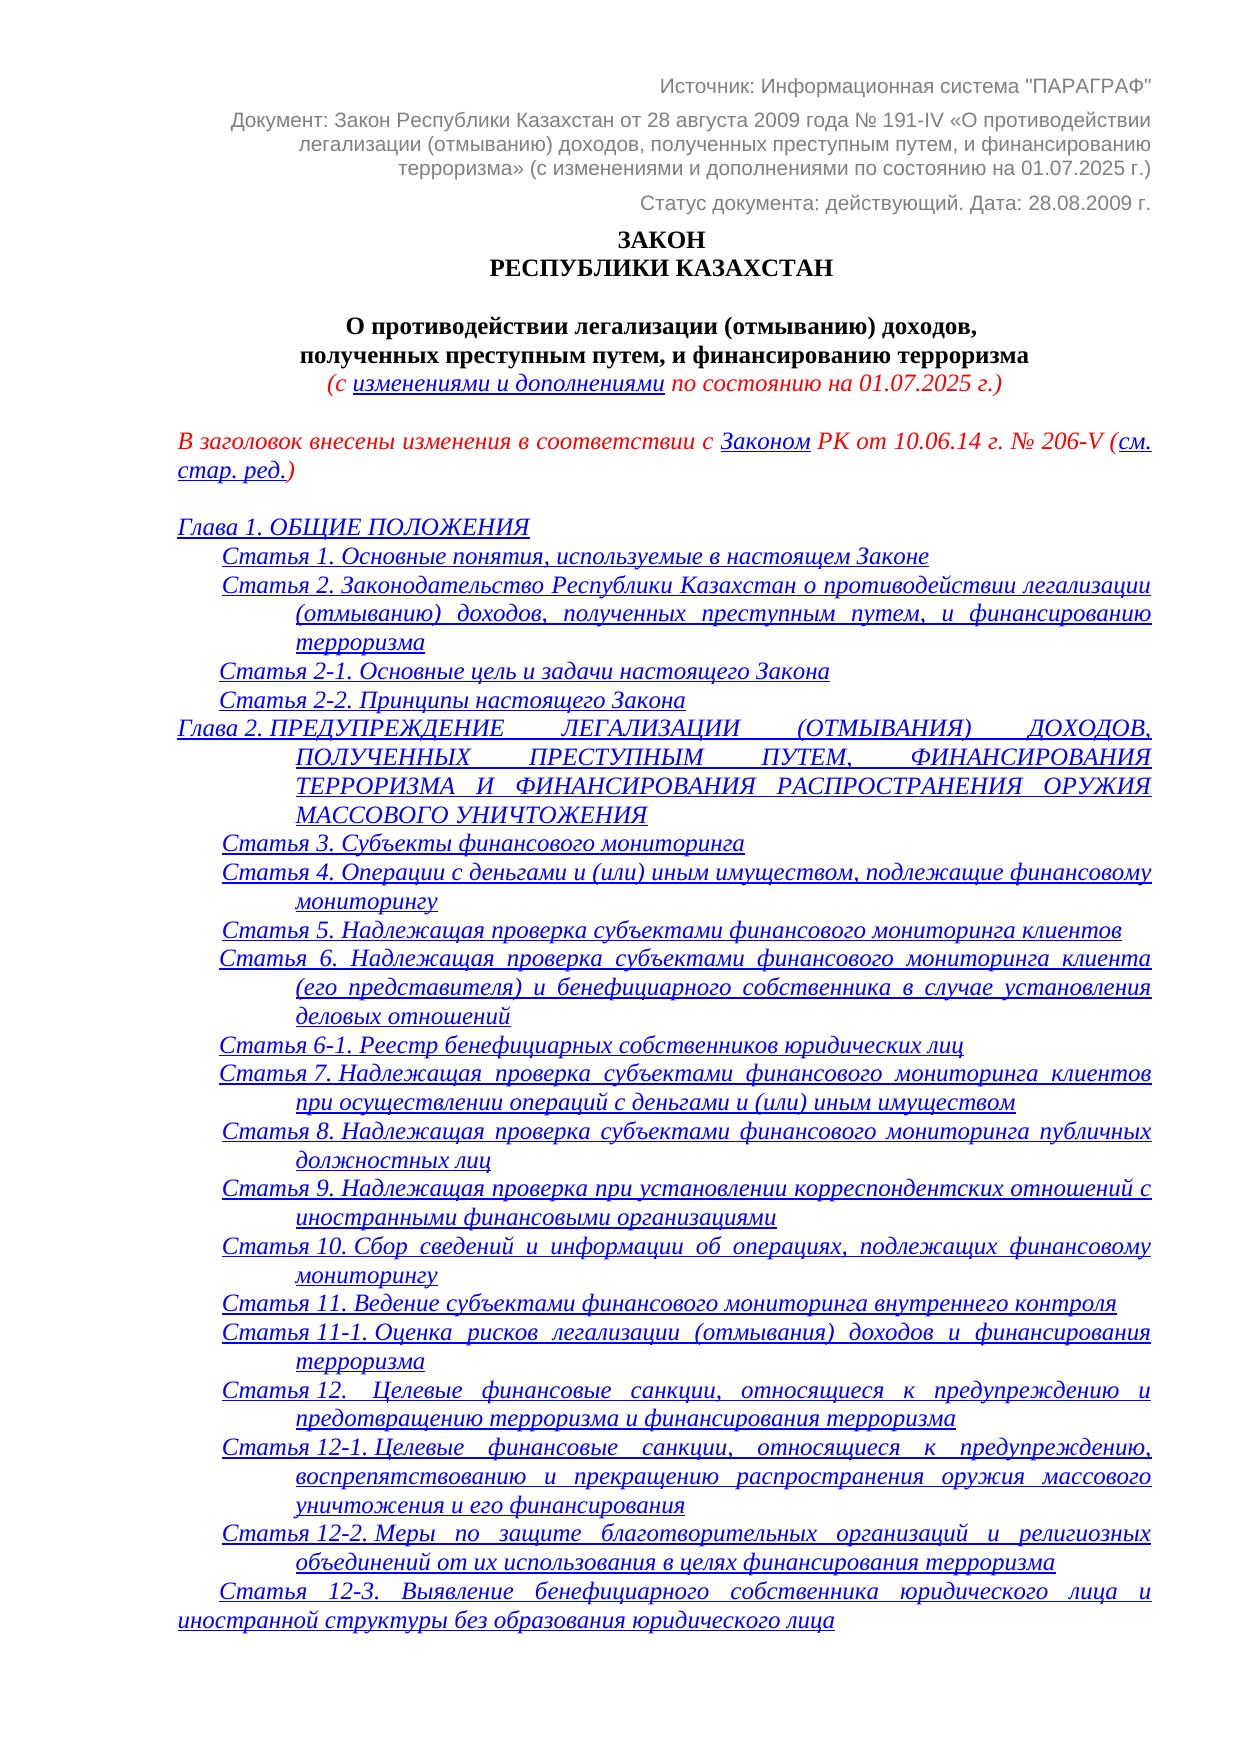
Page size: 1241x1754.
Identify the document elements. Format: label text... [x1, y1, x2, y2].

text Статья 7. Надлежащая проверка субъектами финансового мониторинга клиентов при осуществлении операций с деньгами и (или) иным имуществом [219, 1085, 1152, 1116]
text Глава 1. ОБЩИЕ ПОЛОЖЕНИЯ [177, 512, 1152, 541]
text Статья 10. Сбор сведений и информации об операциях, подлежащих финансовому мониторингу [222, 1231, 1152, 1288]
text Статья 11-1. Оценка рисков легализации (отмывания) доходов и финансирования терроризма [222, 1317, 1152, 1375]
text Статья 1. Основные понятия, используемые в настоящем Законе [222, 541, 1152, 570]
text Статья 12-2. Меры по защите благотворительных организаций и религиозных объединений от их использования в целях финансирования терроризма [222, 1518, 1152, 1576]
text Глава 2. ПРЕДУПРЕЖДЕНИЕ ЛЕГАЛИЗАЦИИ (ОТМЫВАНИЯ) ДОХОДОВ, ПОЛУЧЕННЫХ ПРЕСТУПНЫМ ПУТЕМ, ФИНАНСИРОВАНИЯ ТЕРРОРИЗМА И ФИНАНСИРОВАНИЯ РАСПРОСТРАНЕНИЯ ОРУЖИЯ МАССОВОГО УНИЧТОЖЕНИЯ [177, 740, 1152, 828]
text Статья 4. Операции с деньгами и (или) иным имуществом, подлежащие финансовому мониторингу [222, 857, 1152, 882]
text ЗАКОН РЕСПУБЛИКИ КАЗАХСТАН О противодействии легализации (отмыванию) доходов, полученных преступным путем, и финансированию терроризма [177, 225, 1152, 368]
text Статья 2-2. Принципы настоящего Закона [177, 685, 1152, 713]
text Статья 12-3. Выявление бенефициарного собственника юридического лица и иностранной структуры без образования юридического лица [177, 1576, 1152, 1633]
text Статья 6. Надлежащая проверка субъектами финансового мониторинга клиента (его представителя) и бенефициарного собственника в случае установления деловых отношений [219, 970, 1152, 1030]
text Статья 5. Надлежащая проверка субъектами финансового мониторинга клиентов [222, 915, 1152, 943]
text Статья 9. Надлежащая проверка при установлении корреспондентских отношений с иностранными финансовыми организациями [222, 1200, 1152, 1231]
text Статья 6-1. Реестр бенефициарных собственников юридических лиц [177, 1030, 1152, 1058]
text В заголовок внесены изменения в соответствии с Законом РК от 10.06.14 г. № 206-V (см. стар. ред.) [177, 426, 1152, 483]
text Статья 11. Ведение субъектами финансового мониторинга внутреннего контроля [222, 1288, 1152, 1317]
text Статья 12-1. Целевые финансовые санкции, относящиеся к предупреждению, воспрепятствованию и прекращению распространения оружия массового уничтожения и его финансирования [222, 1432, 1152, 1457]
text Статья 3. Субъекты финансового мониторинга [222, 828, 1152, 857]
text Статья 9. Надлежащая проверка при установлении корреспондентских отношений с иностранными финансовыми организациями [222, 1173, 1152, 1198]
text Статья 8. Надлежащая проверка субъектами финансового мониторинга публичных должностных лиц [222, 1142, 1152, 1173]
text Статья 12. Целевые финансовые санкции, относящиеся к предупреждению и предотвращению терроризма и финансирования терроризма [222, 1375, 1152, 1432]
text Статья 4. Операции с деньгами и (или) иным имуществом, подлежащие финансовому мониторингу [222, 884, 1152, 915]
text Статья 12-1. Целевые финансовые санкции, относящиеся к предупреждению, воспрепятствованию и прекращению распространения оружия массового уничтожения и его финансирования [222, 1459, 1152, 1518]
text Статья 2-1. Основные цель и задачи настоящего Закона [177, 656, 1152, 685]
text Глава 2. ПРЕДУПРЕЖДЕНИЕ ЛЕГАЛИЗАЦИИ (ОТМЫВАНИЯ) ДОХОДОВ, ПОЛУЧЕННЫХ ПРЕСТУПНЫМ ПУТЕМ, ФИНАНСИРОВАНИЯ ТЕРРОРИЗМА И ФИНАНСИРОВАНИЯ РАСПРОСТРАНЕНИЯ ОРУЖИЯ МАССОВОГО УНИЧТОЖЕНИЯ [177, 713, 1152, 738]
text Статья 7. Надлежащая проверка субъектами финансового мониторинга клиентов при осуществлении операций с деньгами и (или) иным имуществом [219, 1058, 1152, 1083]
text (с изменениями и дополнениями по состоянию на 01.07.2025 г.) [177, 368, 1152, 397]
text Статья 8. Надлежащая проверка субъектами финансового мониторинга публичных должностных лиц [222, 1116, 1152, 1141]
text Статья 2. Законодательство Республики Казахстан о противодействии легализации (отмыванию) доходов, полученных преступным путем, и финансированию терроризма [222, 570, 1152, 656]
text Статья 6. Надлежащая проверка субъектами финансового мониторинга клиента (его представителя) и бенефициарного собственника в случае установления деловых отношений [219, 943, 1152, 968]
